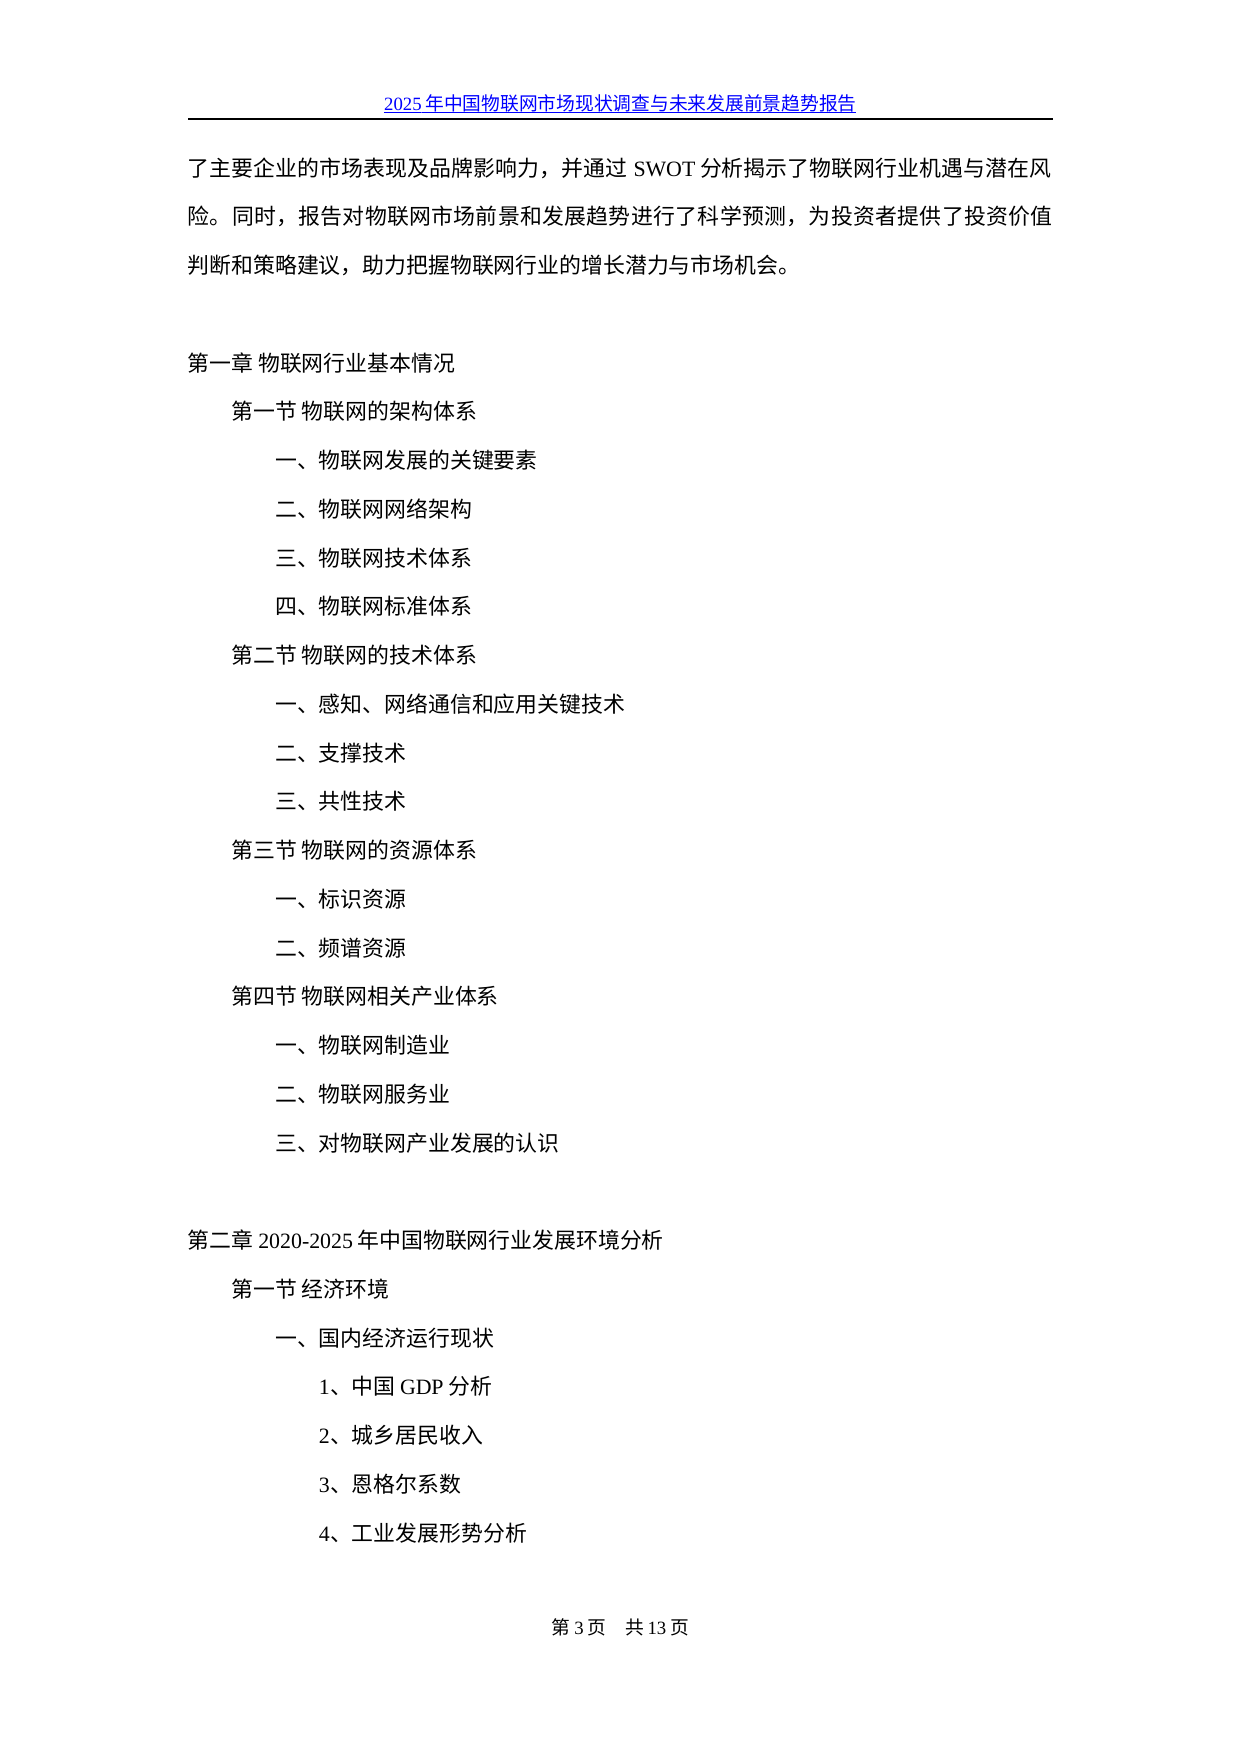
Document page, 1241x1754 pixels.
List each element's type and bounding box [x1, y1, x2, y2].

text [187, 150, 1053, 1548]
